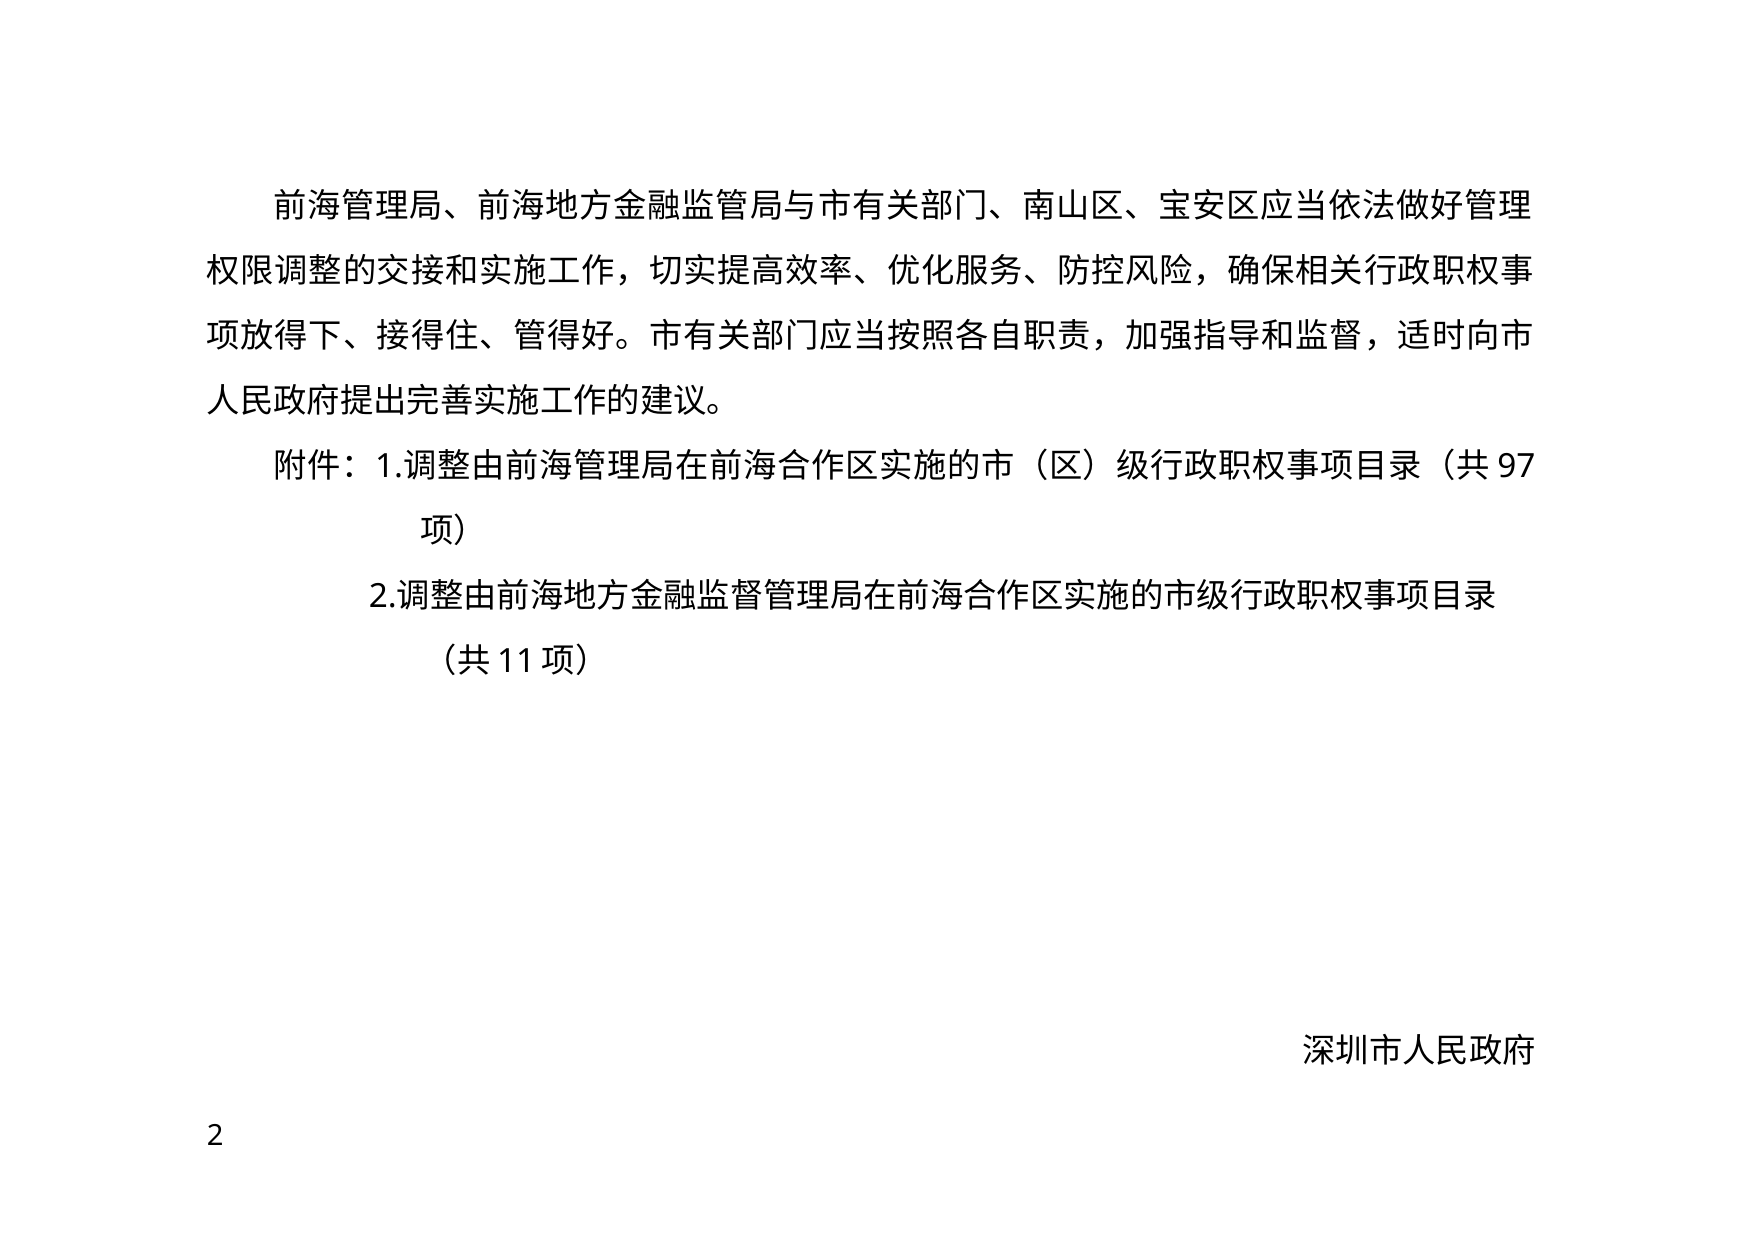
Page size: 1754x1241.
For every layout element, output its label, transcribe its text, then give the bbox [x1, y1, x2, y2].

text 2.调整由前海地方金融监督管理局在前海合作区实施的市级行政职权事项目录（共11项） [368, 561, 1535, 691]
text 附件：1.调整由前海管理局在前海合作区实施的市（区）级行政职权事项目录（共97项） [273, 431, 1535, 561]
text 深圳市人民政府 [376, 1016, 1535, 1081]
text 前海管理局、前海地方金融监管局与市有关部门、南山区、宝安区应当依法做好管理权限调整的交接和实施工作，切实提高效率、优化服务、防控风险，确保相关行政职权事项放得下、接得住、管得好。市有关部门应当按照各自职责，加强指导和监督，适时向市人民政府提出完善实施工作的建议。 [207, 171, 1535, 431]
